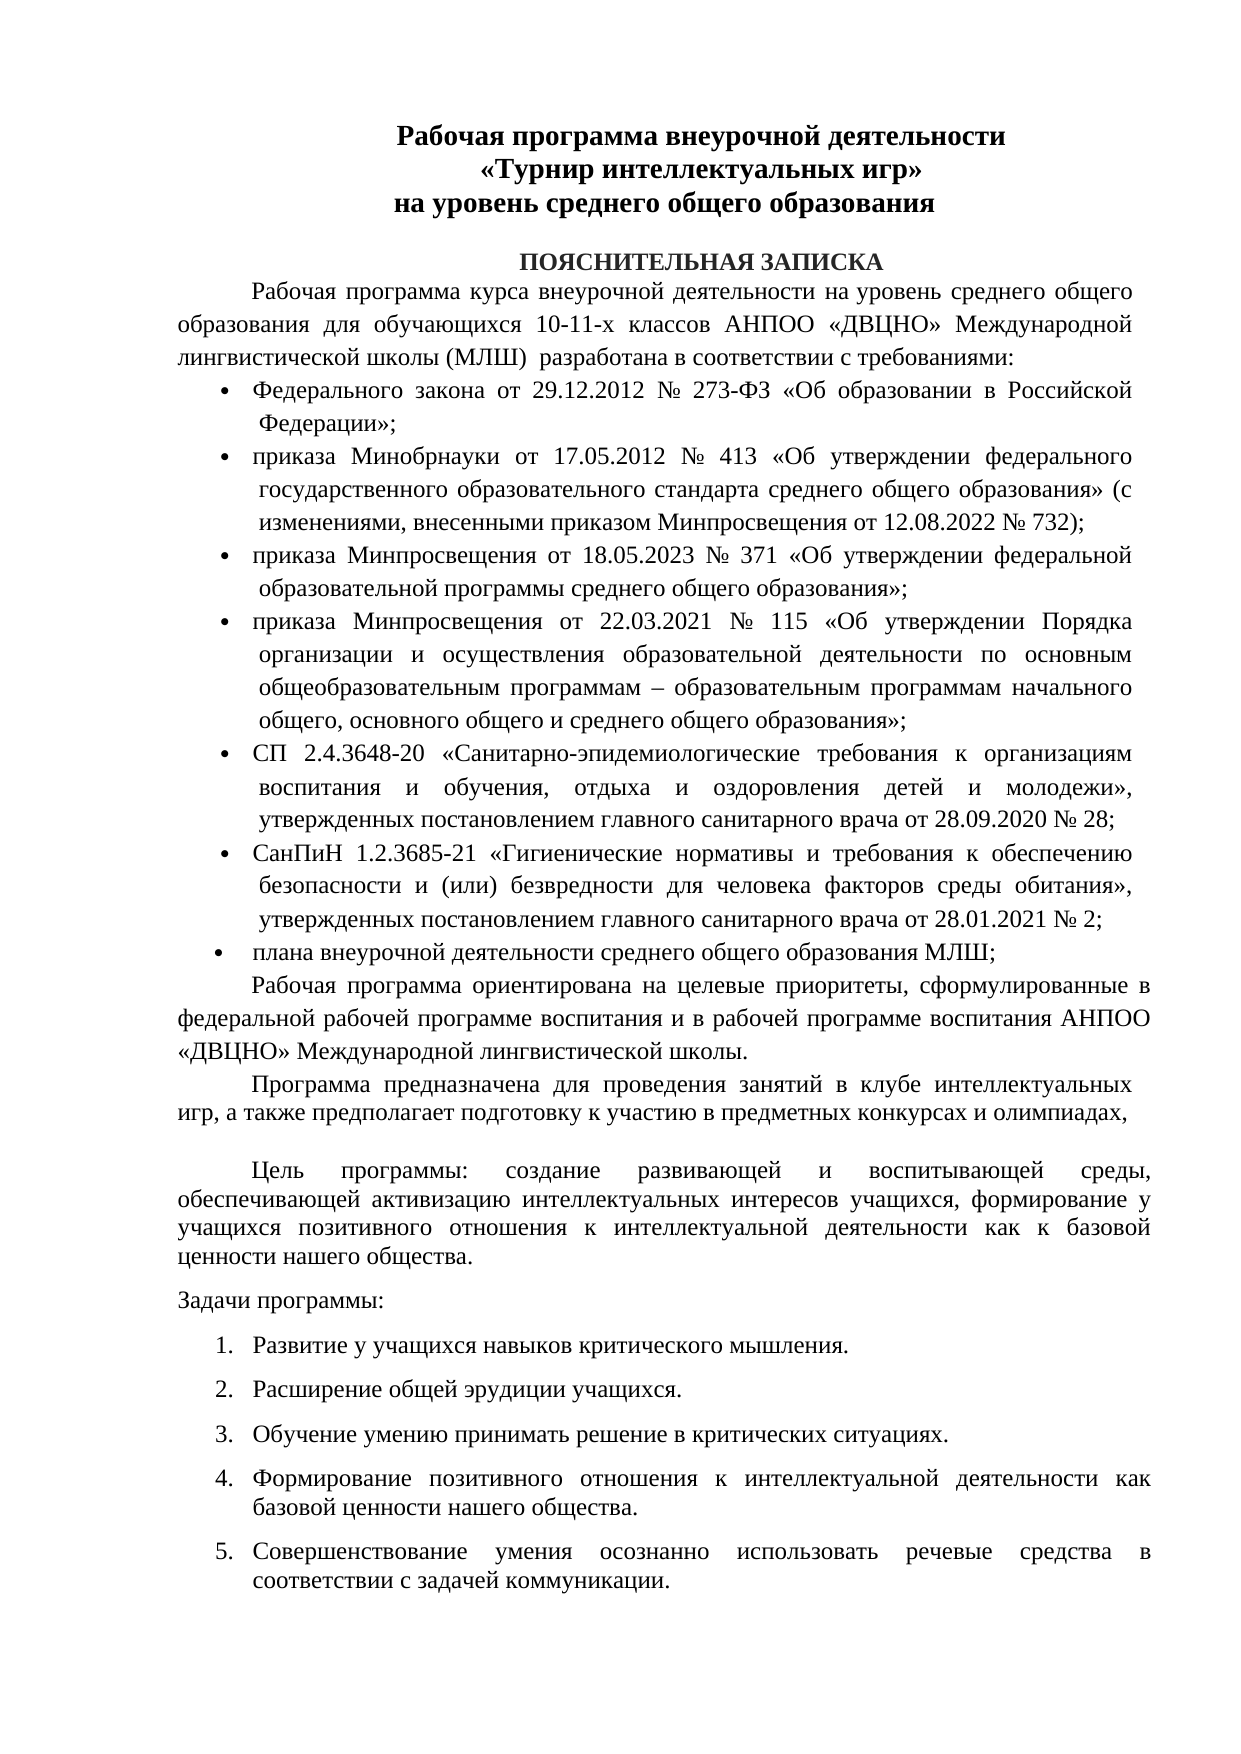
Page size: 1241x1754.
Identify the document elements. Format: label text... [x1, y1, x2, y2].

text Рабочая программа курса внеурочной деятельности на уровень среднего общего образования для обучающихся 10-11-х классов АНПОО «ДВЦНО» Международной лингвистической школы (МЛШ) разработана в соответствии с требованиями: [177, 276, 1133, 371]
list Федерального закона от 29.12.2012 № 273-ФЗ «Об образовании в Российской Федерации»; [221, 375, 1133, 437]
list плана внеурочной деятельности среднего общего образования МЛШ; [215, 937, 1133, 965]
list Обучение умению принимать решение в критических ситуациях. [215, 1419, 1152, 1447]
list СП 2.4.3648-20 «Санитарно-эпидемиологические требования к организациям воспитания и обучения, отдыха и оздоровления детей и молодежи», утвержденных постановлением главного санитарного врача от 28.09.2020 № 28; [221, 738, 1133, 833]
list приказа Минпросвещения от 22.03.2021 № 115 «Об утверждении Порядка организации и осуществления образовательной деятельности по основным общеобразовательным программам – образовательным программам начального общего, основного общего и среднего общего образования»; [221, 606, 1133, 734]
text «Турнир интеллектуальных игр» на уровень среднего общего образования [177, 152, 1152, 219]
text Цель программы: создание развивающей и воспитывающей среды, обеспечивающей активизацию интеллектуальных интересов учащихся, формирование у учащихся позитивного отношения к интеллектуальной деятельности как к базовой ценности нашего общества. [177, 1155, 1152, 1270]
text Рабочая программа ориентирована на целевые приоритеты, сформулированные в федеральной рабочей программе воспитания и в рабочей программе воспитания АНПОО «ДВЦНО» Международной лингвистической школы. [177, 970, 1152, 1064]
text ПОЯСНИТЕЛЬНАЯ ЗАПИСКА [177, 247, 1152, 276]
list приказа Минобрнауки от 17.05.2012 № 413 «Об утверждении федерального государственного образовательного стандарта среднего общего образования» (с изменениями, внесенными приказом Минпросвещения от 12.08.2022 № 732); [221, 441, 1133, 536]
list приказа Минпросвещения от 18.05.2023 № 371 «Об утверждении федеральной образовательной программы среднего общего образования»; [221, 540, 1133, 602]
text Задачи программы: [177, 1286, 1152, 1314]
list СанПиН 1.2.3685-21 «Гигиенические нормативы и требования к обеспечению безопасности и (или) безвредности для человека факторов среды обитания», утвержденных постановлением главного санитарного врача от 28.01.2021 № 2; [221, 838, 1133, 932]
list Совершенствование умения осознанно использовать речевые средства в соответствии с задачей коммуникации. [215, 1536, 1152, 1594]
text Программа предназначена для проведения занятий в клубе интеллектуальных игр, а также предполагает подготовку к участию в предметных конкурсах и олимпиадах, [177, 1069, 1133, 1126]
list Развитие у учащихся навыков критического мышления. [215, 1330, 1152, 1359]
text Рабочая программа внеурочной деятельности [177, 118, 1152, 152]
list Формирование позитивного отношения к интеллектуальной деятельности как базовой ценности нашего общества. [215, 1463, 1152, 1521]
list Расширение общей эрудиции учащихся. [215, 1374, 1152, 1403]
